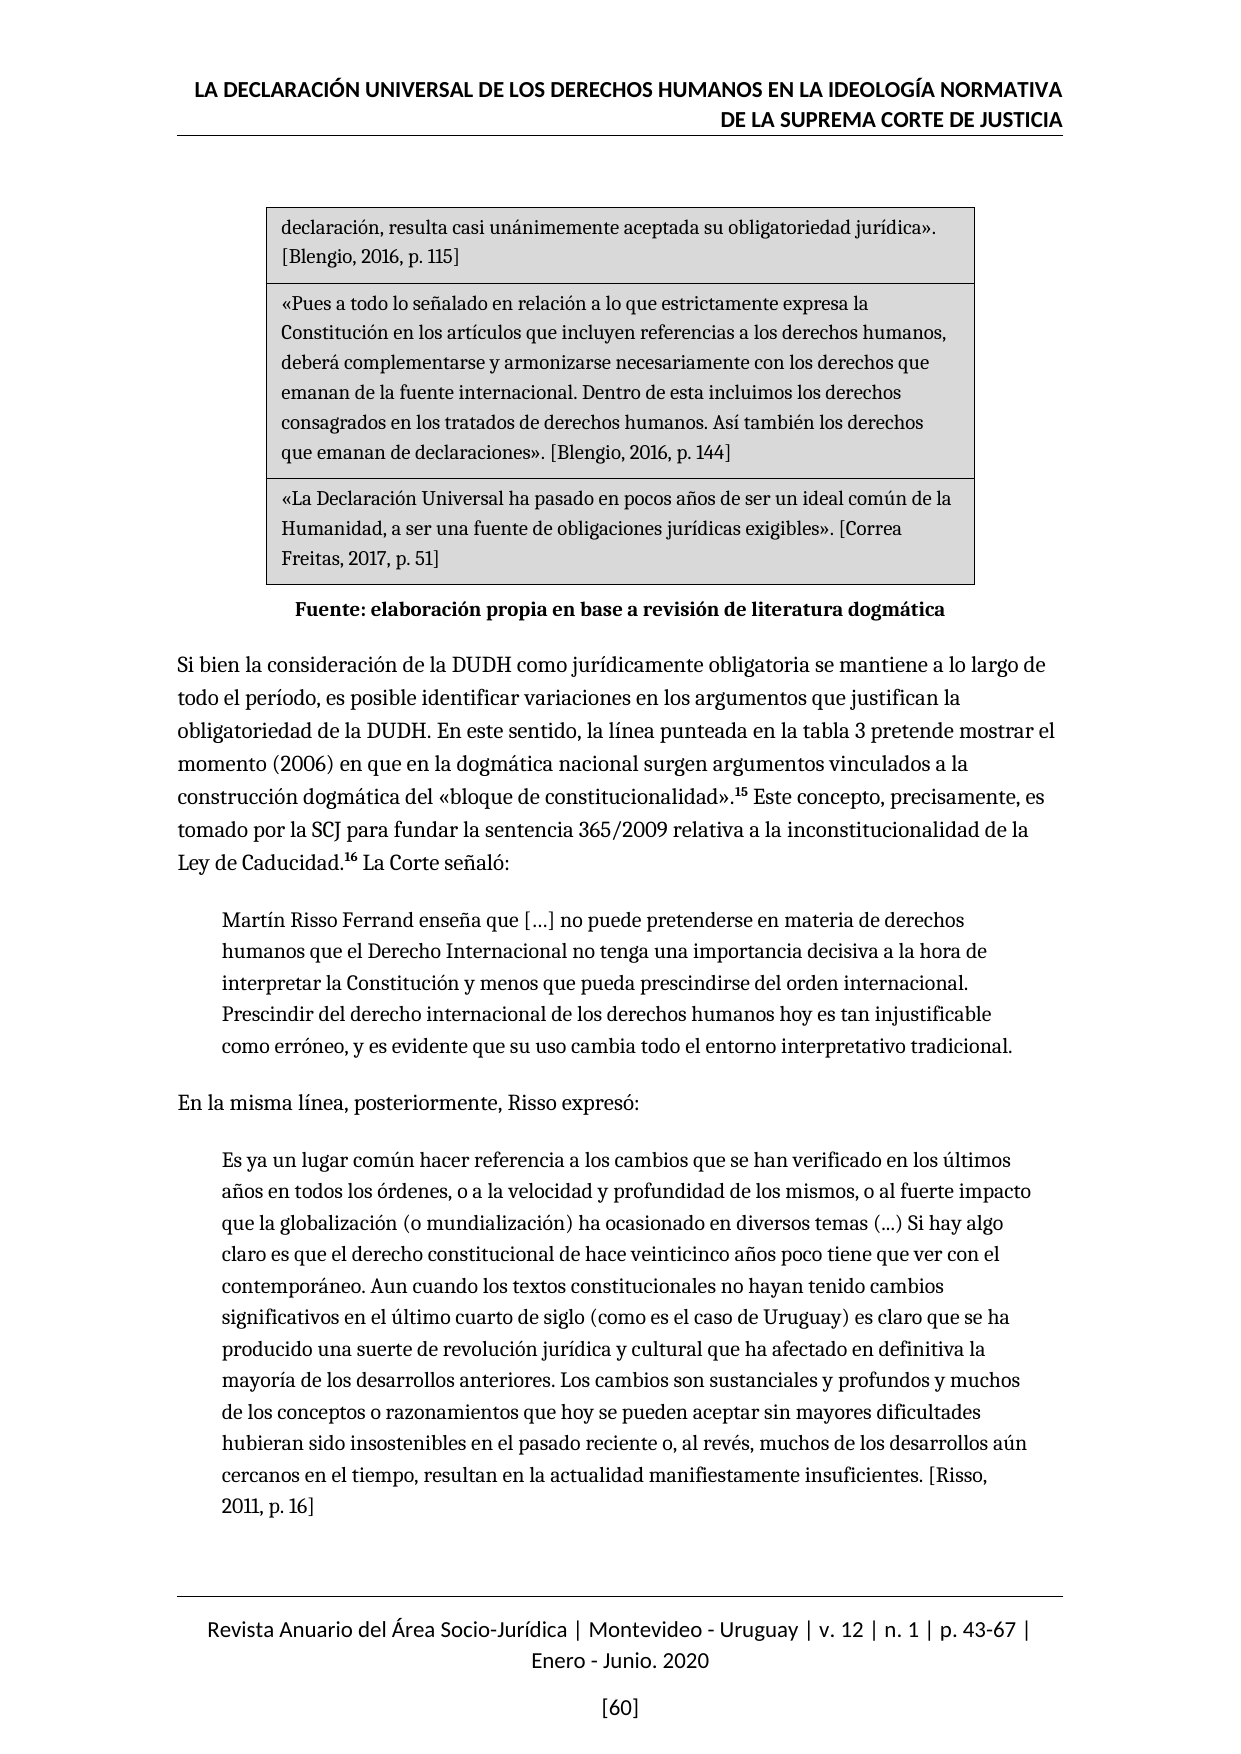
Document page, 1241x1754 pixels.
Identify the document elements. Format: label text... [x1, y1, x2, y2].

text En la misma línea, posteriormente, Risso expresó: [177, 1090, 1063, 1116]
text Es ya un lugar común hacer referencia a los cambios que se han verificado en los últimos años en todos los órdenes, o a la velocidad y profundidad de los mismos, o al fuerte impacto que la globalización (o mundialización) ha ocasionado en diversos temas (...) Si hay algo claro es que el derecho constitucional de hace veinticinco años poco tiene que ver con el contemporáneo. Aun cuando los textos constitucionales no hayan tenido cambios significativos en el último cuarto de siglo (como es el caso de Uruguay) es claro que se ha producido una suerte de revolución jurídica y cultural que ha afectado en definitiva la mayoría de los desarrollos anteriores. Los cambios son sustanciales y profundos y muchos de los conceptos o razonamientos que hoy se pueden aceptar sin mayores dificultades hubieran sido insostenibles en el pasado reciente o, al revés, muchos de los desarrollos aún cercanos en el tiempo, resultan en la actualidad manifiestamente insuficientes. [Risso, 2011, p. 16] [222, 1148, 1033, 1519]
text Martín Risso Ferrand enseña que […] no puede pretenderse en materia de derechos humanos que el Derecho Internacional no tenga una importancia decisiva a la hora de interpretar la Constitución y menos que pueda prescindirse del orden internacional. Prescindir del derecho internacional de los derechos humanos hoy es tan injustificable como erróneo, y es evidente que su uso cambia todo el entorno interpretativo tradicional. [222, 908, 1033, 1059]
table_cell «Pues a todo lo señalado en relación a lo que estrictamente expresa la Constitución en los artículos que incluyen referencias a los derechos humanos, deberá complementarse y armonizarse necesariamente con los derechos que emanan de la fuente internacional. Dentro de esta incluimos los derechos consagrados en los tratados de derechos humanos. Así también los derechos que emanan de declaraciones». [Blengio, 2016, p. 144] [267, 284, 974, 478]
table_cell «La Declaración Universal ha pasado en pocos años de ser un ideal común de la Humanidad, a ser una fuente de obligaciones jurídicas exigibles». [Correa Freitas, 2017, p. 51] [267, 479, 974, 584]
text Fuente: elaboración propia en base a revisión de literatura dogmática [221, 597, 1019, 621]
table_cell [267, 208, 974, 283]
text Si bien la consideración de la DUDH como jurídicamente obligatoria se mantiene a lo largo de todo el período, es posible identificar variaciones en los argumentos que justifican la obligatoriedad de la DUDH. En este sentido, la línea punteada en la tabla 3 pretende mostrar el momento (2006) en que en la dogmática nacional surgen argumentos vinculados a la construcción dogmática del «bloque de constitucionalidad».15 Este concepto, precisamente, es tomado por la SCJ para fundar la sentencia 365/2009 relativa a la inconstitucionalidad de la Ley de Caducidad.16 La Corte señaló: [177, 652, 1063, 876]
